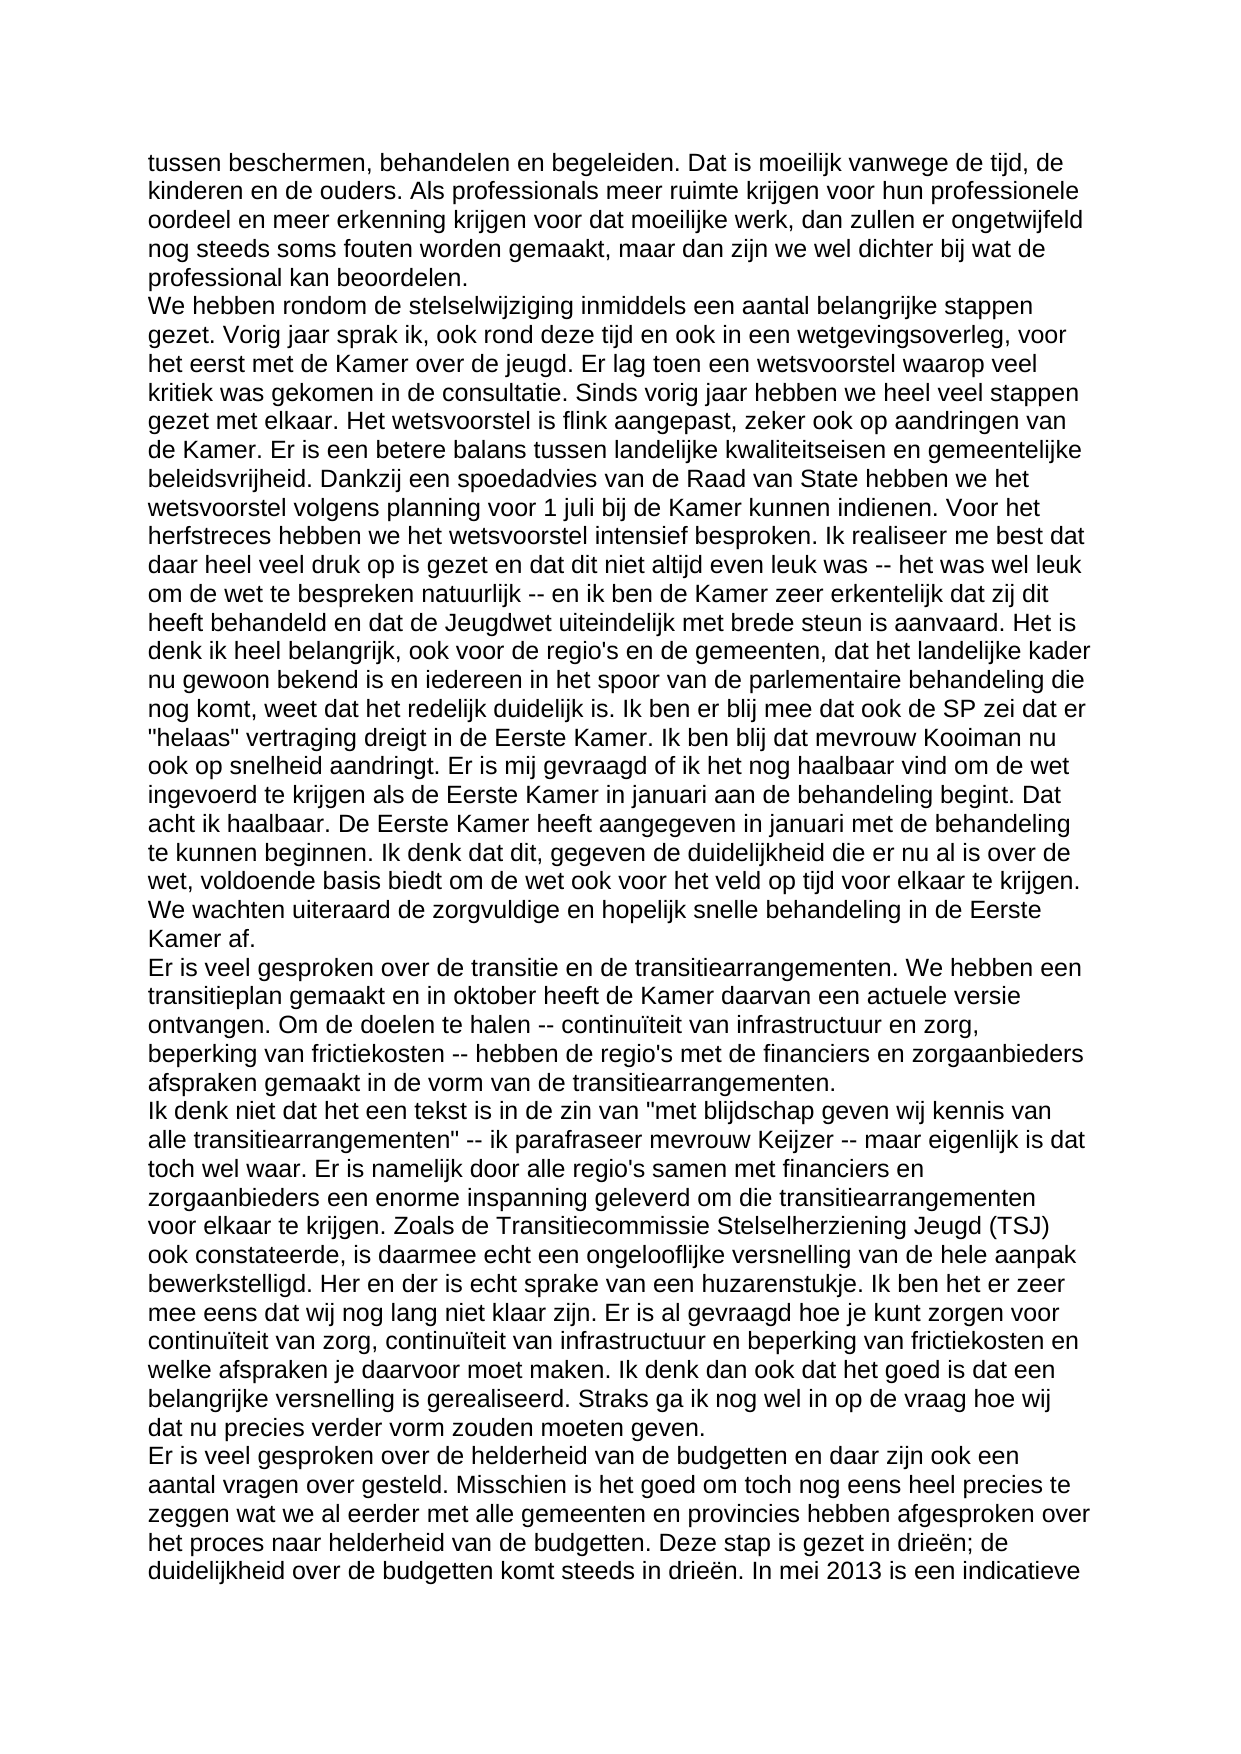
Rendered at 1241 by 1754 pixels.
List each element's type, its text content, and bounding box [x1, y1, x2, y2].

text We hebben rondom de stelselwijziging inmiddels een aantal belangrijke stappen gezet. Vorig jaar sprak ik, ook rond deze tijd en ook in een wetgevingsoverleg, voor het eerst met de Kamer over de jeugd. Er lag toen een wetsvoorstel waarop veel kritiek was gekomen in de consultatie. Sinds vorig jaar hebben we heel veel stappen gezet met elkaar. Het wetsvoorstel is flink aangepast, zeker ook op aandringen van de Kamer. Er is een betere balans tussen landelijke kwaliteitseisen en gemeentelijke beleidsvrijheid. Dankzij een spoedadvies van de Raad van State hebben we het wetsvoorstel volgens planning voor 1 juli bij de Kamer kunnen indienen. Voor het herfstreces hebben we het wetsvoorstel intensief besproken. Ik realiseer me best dat daar heel veel druk op is gezet en dat dit niet altijd even leuk was -- het was wel leuk om de wet te bespreken natuurlijk -- en ik ben de Kamer zeer erkentelijk dat zij dit heeft behandeld en dat de Jeugdwet uiteindelijk met brede steun is aanvaard. Het is denk ik heel belangrijk, ook voor de regio's en de gemeenten, dat het landelijke kader nu gewoon bekend is en iedereen in het spoor van de parlementaire behandeling die nog komt, weet dat het redelijk duidelijk is. Ik ben er blij mee dat ook de SP zei dat er "helaas" vertraging dreigt in de Eerste Kamer. Ik ben blij dat mevrouw Kooiman nu ook op snelheid aandringt. Er is mij gevraagd of ik het nog haalbaar vind om de wet ingevoerd te krijgen als de Eerste Kamer in januari aan de behandeling begint. Dat acht ik haalbaar. De Eerste Kamer heeft aangegeven in januari met de behandeling te kunnen beginnen. Ik denk dat dit, gegeven de duidelijkheid die er nu al is over de wet, voldoende basis biedt om de wet ook voor het veld op tijd voor elkaar te krijgen. We wachten uiteraard de zorgvuldige en hopelijk snelle behandeling in de Eerste Kamer af. [148, 291, 1093, 953]
text Er is veel gesproken over de transitie en de transitiearrangementen. We hebben een transitieplan gemaakt en in oktober heeft de Kamer daarvan een actuele versie ontvangen. Om de doelen te halen -- continuïteit van infrastructuur en zorg, beperking van frictiekosten -- hebben de regio's met de financiers en zorgaanbieders afspraken gemaakt in de vorm van de transitiearrangementen. [148, 953, 1093, 1096]
text Ik denk niet dat het een tekst is in de zin van "met blijdschap geven wij kennis van alle transitiearrangementen" -- ik parafraseer mevrouw Keijzer -- maar eigenlijk is dat toch wel waar. Er is namelijk door alle regio's samen met financiers en zorgaanbieders een enorme inspanning geleverd om die transitiearrangementen voor elkaar te krijgen. Zoals de Transitiecommissie Stelselherziening Jeugd (TSJ) ook constateerde, is daarmee echt een ongelooflijke versnelling van de hele aanpak bewerkstelligd. Her en der is echt sprake van een huzarenstukje. Ik ben het er zeer mee eens dat wij nog lang niet klaar zijn. Er is al gevraagd hoe je kunt zorgen voor continuïteit van zorg, continuïteit van infrastructuur en beperking van frictiekosten en welke afspraken je daarvoor moet maken. Ik denk dan ook dat het goed is dat een belangrijke versnelling is gerealiseerd. Straks ga ik nog wel in op de vraag hoe wij dat nu precies verder vorm zouden moeten geven. [148, 1096, 1093, 1441]
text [148, 148, 1093, 291]
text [148, 1441, 1093, 1585]
